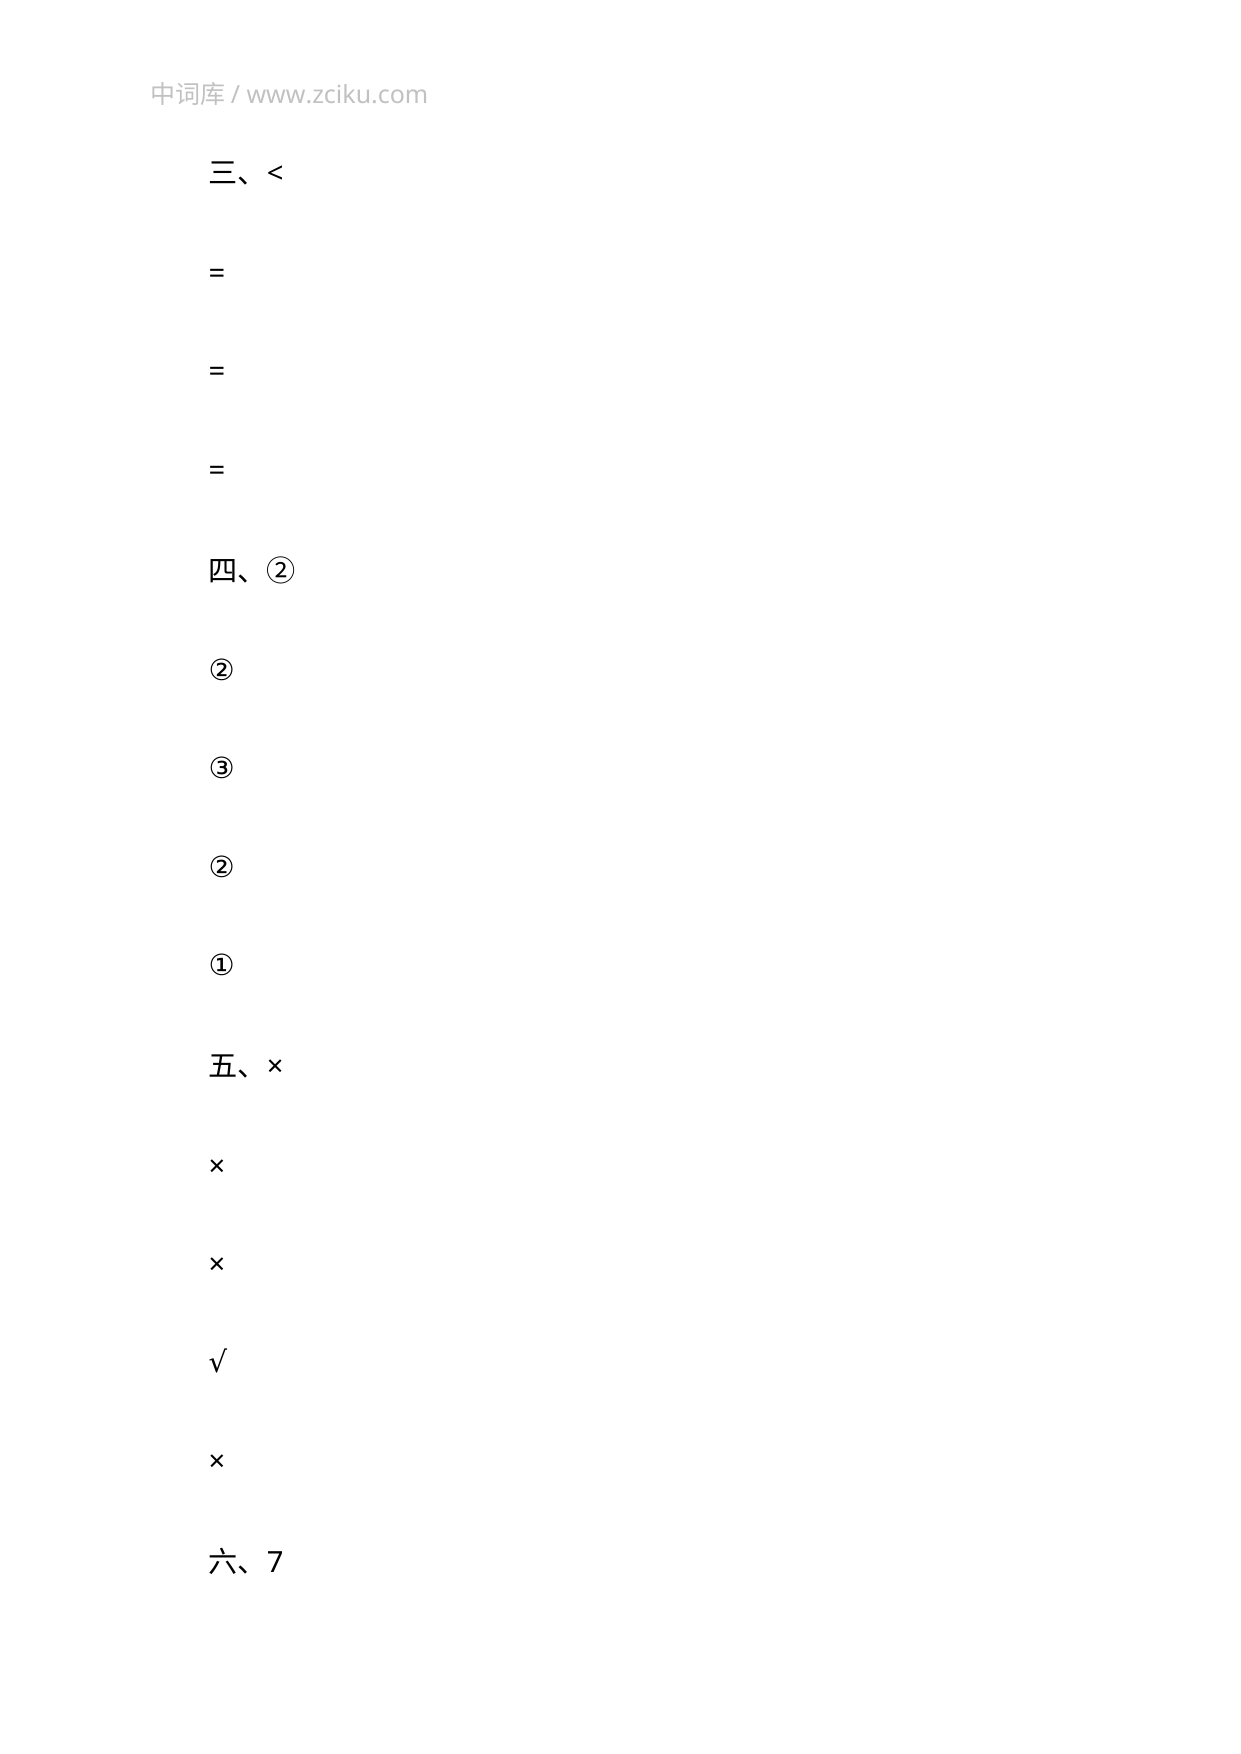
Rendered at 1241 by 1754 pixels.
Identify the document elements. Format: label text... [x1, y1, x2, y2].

text ③ [150, 747, 1090, 787]
text ① [150, 944, 1090, 984]
text × [150, 1440, 1090, 1480]
text 六、7 [150, 1538, 1090, 1581]
text × [150, 1145, 1090, 1184]
text = [150, 252, 1090, 292]
text √ [150, 1342, 1090, 1381]
text 四、② [150, 547, 1090, 589]
text 五、× [150, 1043, 1090, 1085]
text × [150, 1243, 1090, 1283]
text 三、< [150, 150, 1090, 192]
text = [150, 449, 1090, 488]
text ② [150, 846, 1090, 886]
text = [150, 350, 1090, 390]
text ② [150, 649, 1090, 689]
